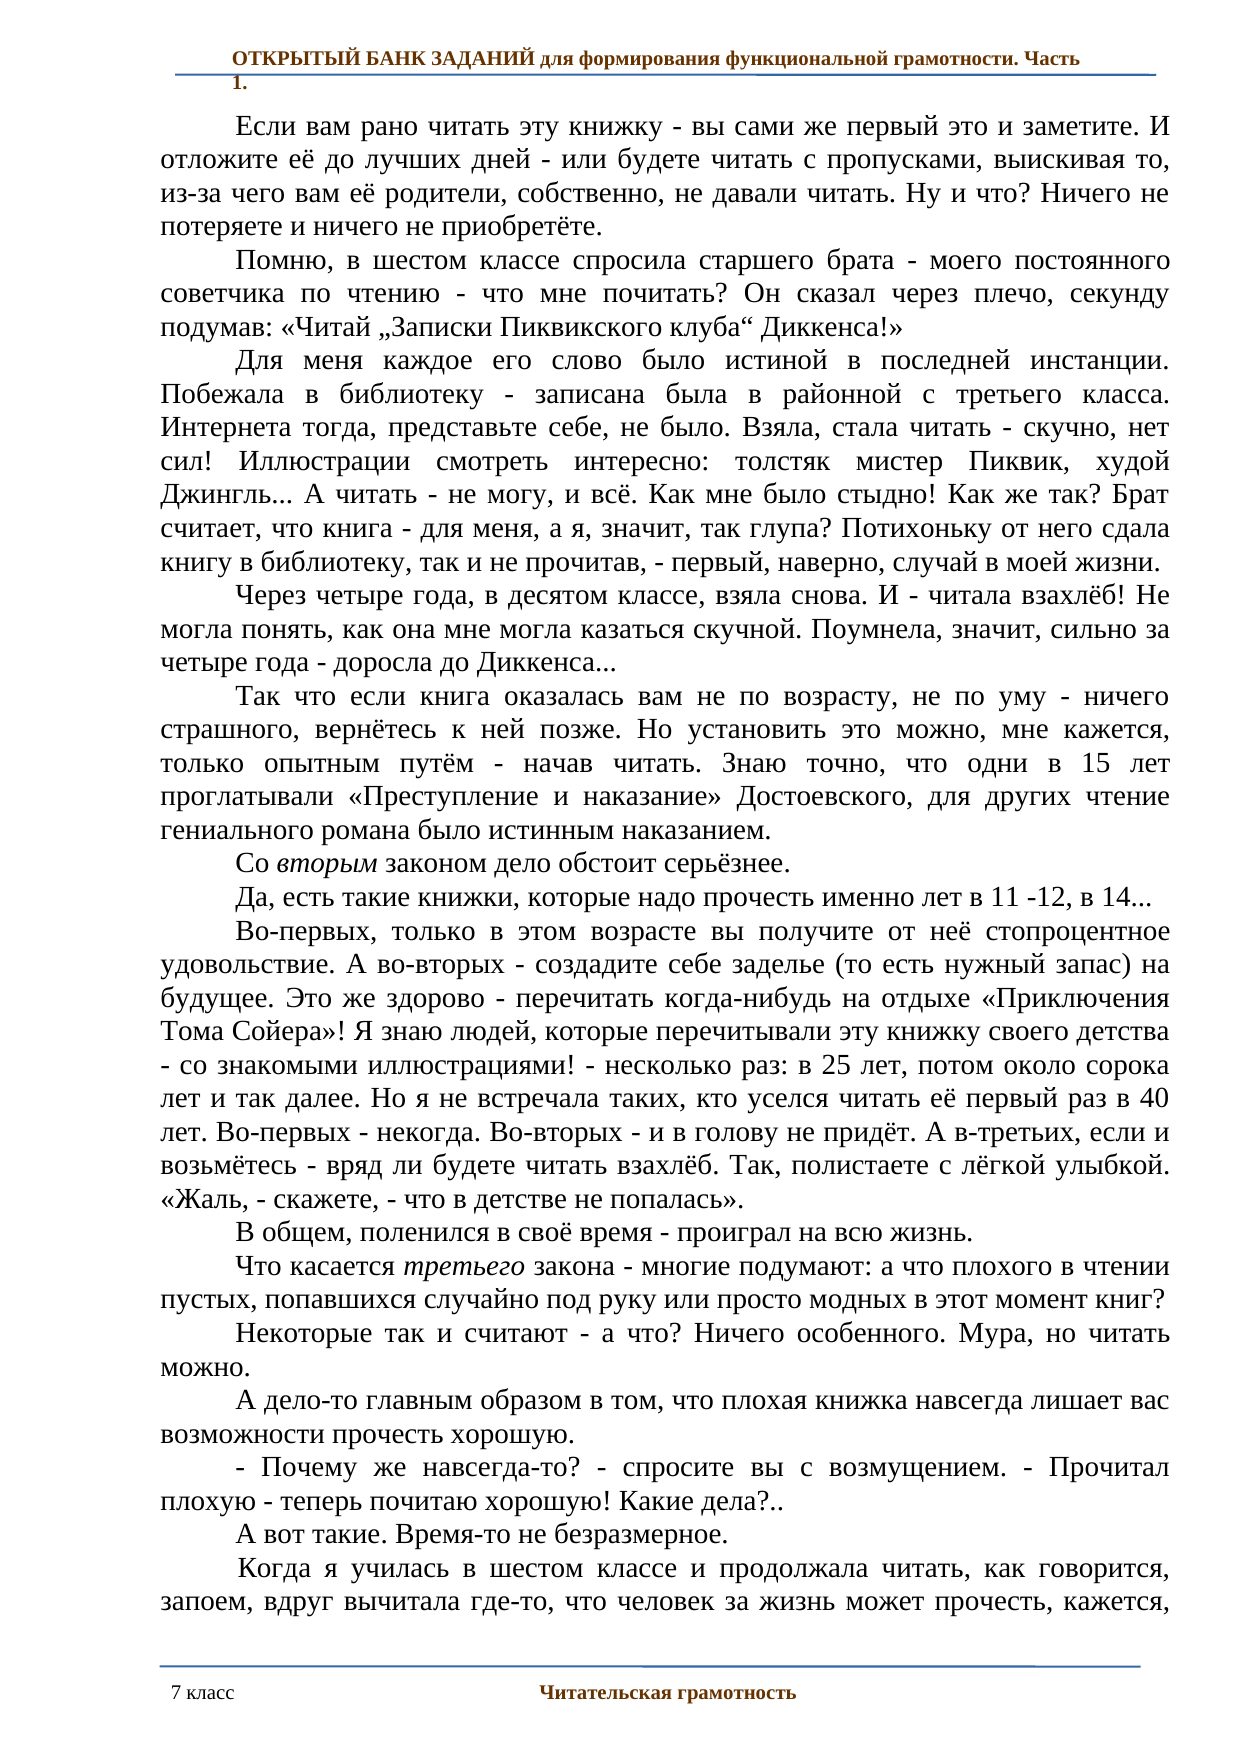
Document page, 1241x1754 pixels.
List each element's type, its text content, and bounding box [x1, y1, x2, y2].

text Так что если книга оказалась вам не по возрасту, не по уму - ничего страшного, вернётесь к ней позже. Но установить это можно, мне кажется, только опытным путём - начав читать. Знаю точно, что одни в 15 лет проглатывали «Преступление и наказание» Достоевского, для других чтение гениального романа было истинным наказанием. [160, 678, 1171, 846]
text А вот такие. Время-то не безразмерное. [160, 1516, 1171, 1550]
text Помню, в шестом классе спросила старшего брата - моего постоянного советчика по чтению - что мне почитать? Он сказал через плечо, секунду подумав: «Читай „Записки Пиквикского клуба“ Диккенса!» [160, 242, 1171, 342]
text Некоторые так и считают - а что? Ничего особенного. Мура, но читать можно. [160, 1315, 1171, 1382]
text А дело-то главным образом в том, что плохая книжка навсегда лишает вас возможности прочесть хорошую. [160, 1382, 1171, 1449]
text Для меня каждое его слово было истиной в последней инстанции. Побежала в библиотеку - записана была в районной с третьего класса. Интернета тогда, представьте себе, не было. Взяла, стала читать - скучно, нет сил! Иллюстрации смотреть интересно: толстяк мистер Пиквик, худой Джингль... А читать - не могу, и всё. Как мне было стыдно! Как же так? Брат считает, что книга - для меня, а я, значит, так глупа? Потихоньку от него сдала книгу в библиотеку, так и не прочитав, - первый, наверно, случай в моей жизни. [160, 342, 1171, 577]
text - Почему же навсегда-то? - спросите вы с возмущением. - Прочитал плохую - теперь почитаю хорошую! Какие дела?.. [160, 1449, 1171, 1516]
text Что касается третьего закона - многие подумают: а что плохого в чтении пустых, попавшихся случайно под руку или просто модных в этот момент книг? [160, 1248, 1171, 1315]
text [160, 1550, 1171, 1617]
text Да, есть такие книжки, которые надо прочесть именно лет в 11 -12, в 14... [160, 879, 1171, 913]
text Если вам рано читать эту книжку - вы сами же первый это и заметите. И отложите её до лучших дней - или будете читать с пропусками, выискивая то, из-за чего вам её родители, собственно, не давали читать. Ну и что? Ничего не потеряете и ничего не приобретёте. [160, 108, 1171, 242]
text Во-первых, только в этом возрасте вы получите от неё стопроцентное удовольствие. А во-вторых - создадите себе заделье (то есть нужный запас) на будущее. Это же здорово - перечитать когда-нибудь на отдыхе «Приключения Тома Сойера»! Я знаю людей, которые перечитывали эту книжку своего детства - со знакомыми иллюстрациями! - несколько раз: в 25 лет, потом около сорока лет и так далее. Но я не встречала таких, кто уселся читать её первый раз в 40 лет. Во-первых - некогда. Во-вторых - и в голову не придёт. А в-третьих, если и возьмётесь - вряд ли будете читать взахлёб. Так, полистаете с лёгкой улыбкой. «Жаль, - скажете, - что в детстве не попалась». [160, 913, 1171, 1214]
text Через четыре года, в десятом классе, взяла снова. И - читала взахлёб! Не могла понять, как она мне могла казаться скучной. Поумнела, значит, сильно за четыре года - доросла до Диккенса... [160, 577, 1171, 678]
text В общем, поленился в своё время - проиграл на всю жизнь. [160, 1214, 1171, 1248]
text Со вторым законом дело обстоит серьёзнее. [160, 846, 1171, 879]
